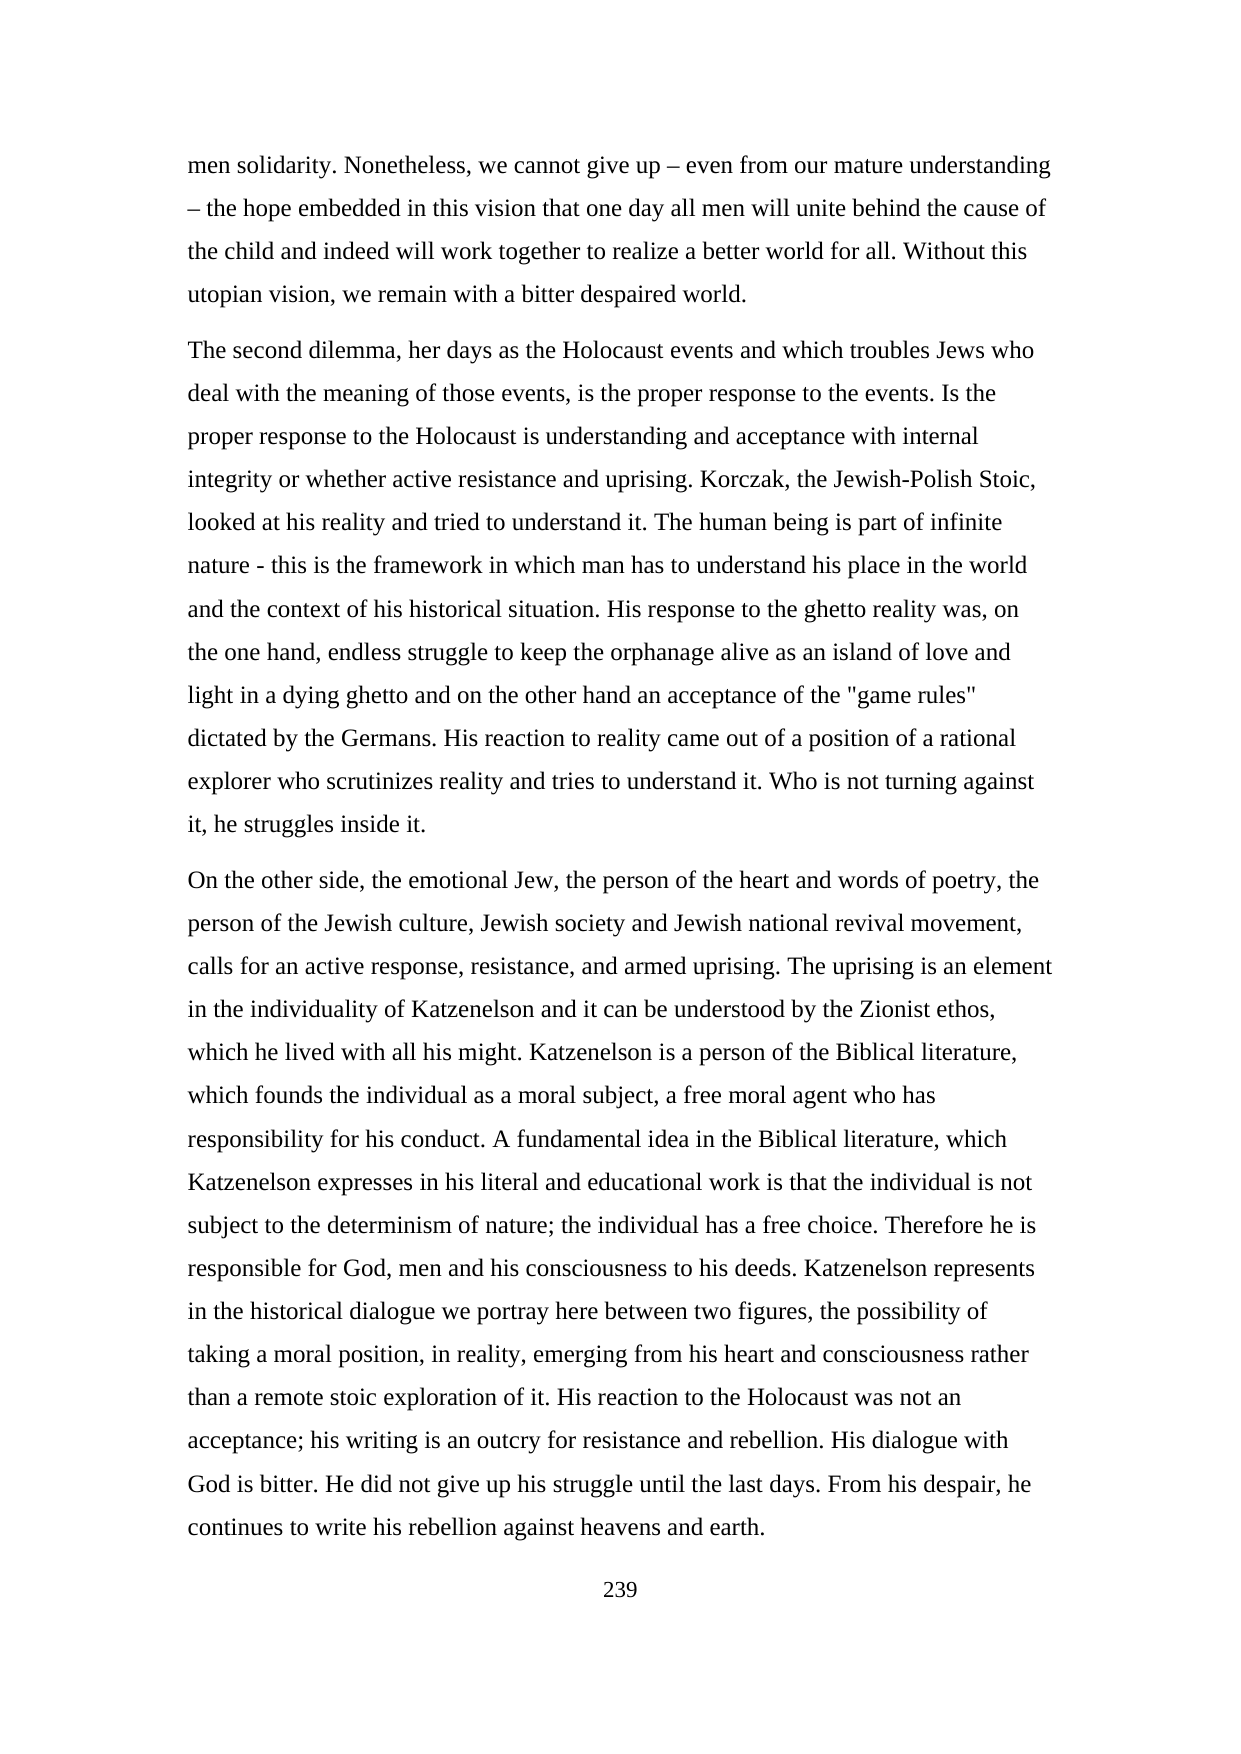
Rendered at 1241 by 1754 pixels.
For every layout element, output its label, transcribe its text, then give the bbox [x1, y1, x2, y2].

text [187, 150, 1053, 308]
text On the other side, the emotional Jew, the person of the heart and words of poetry, the person of the Jewish culture, Jewish society and Jewish national revival movement, calls for an active response, resistance, and armed uprising. The uprising is an element in the individuality of Katzenelson and it can be understood by the Zionist ethos, which he lived with all his might. Katzenelson is a person of the Biblical literature, which founds the individual as a moral subject, a free moral agent who has responsibility for his conduct. A fundamental idea in the Biblical literature, which Katzenelson expresses in his literal and educational work is that the individual is not subject to the determinism of nature; the individual has a free choice. Therefore he is responsible for God, men and his consciousness to his deeds. Katzenelson represents in the historical dialogue we portray here between two figures, the possibility of taking a moral position, in reality, emerging from his heart and consciousness rather than a remote stoic exploration of it. His reaction to the Holocaust was not an acceptance; his writing is an outcry for resistance and rebellion. His dialogue with God is bitter. He did not give up his struggle until the last days. From his despair, he continues to write his rebellion against heavens and earth. [187, 865, 1053, 1541]
text The second dilemma, her days as the Holocaust events and which troubles Jews who deal with the meaning of those events, is the proper response to the events. Is the proper response to the Holocaust is understanding and acceptance with internal integrity or whether active resistance and uprising. Korczak, the Jewish-Polish Stoic, looked at his reality and tried to understand it. The human being is part of infinite nature - this is the framework in which man has to understand his place in the world and the context of his historical situation. His response to the ghetto reality was, on the one hand, endless struggle to keep the orphanage alive as an island of love and light in a dying ghetto and on the other hand an acceptance of the "game rules" dictated by the Germans. His reaction to reality came out of a position of a rational explorer who scrutinizes reality and tries to understand it. Who is not turning against it, he struggles inside it. [187, 335, 1053, 838]
